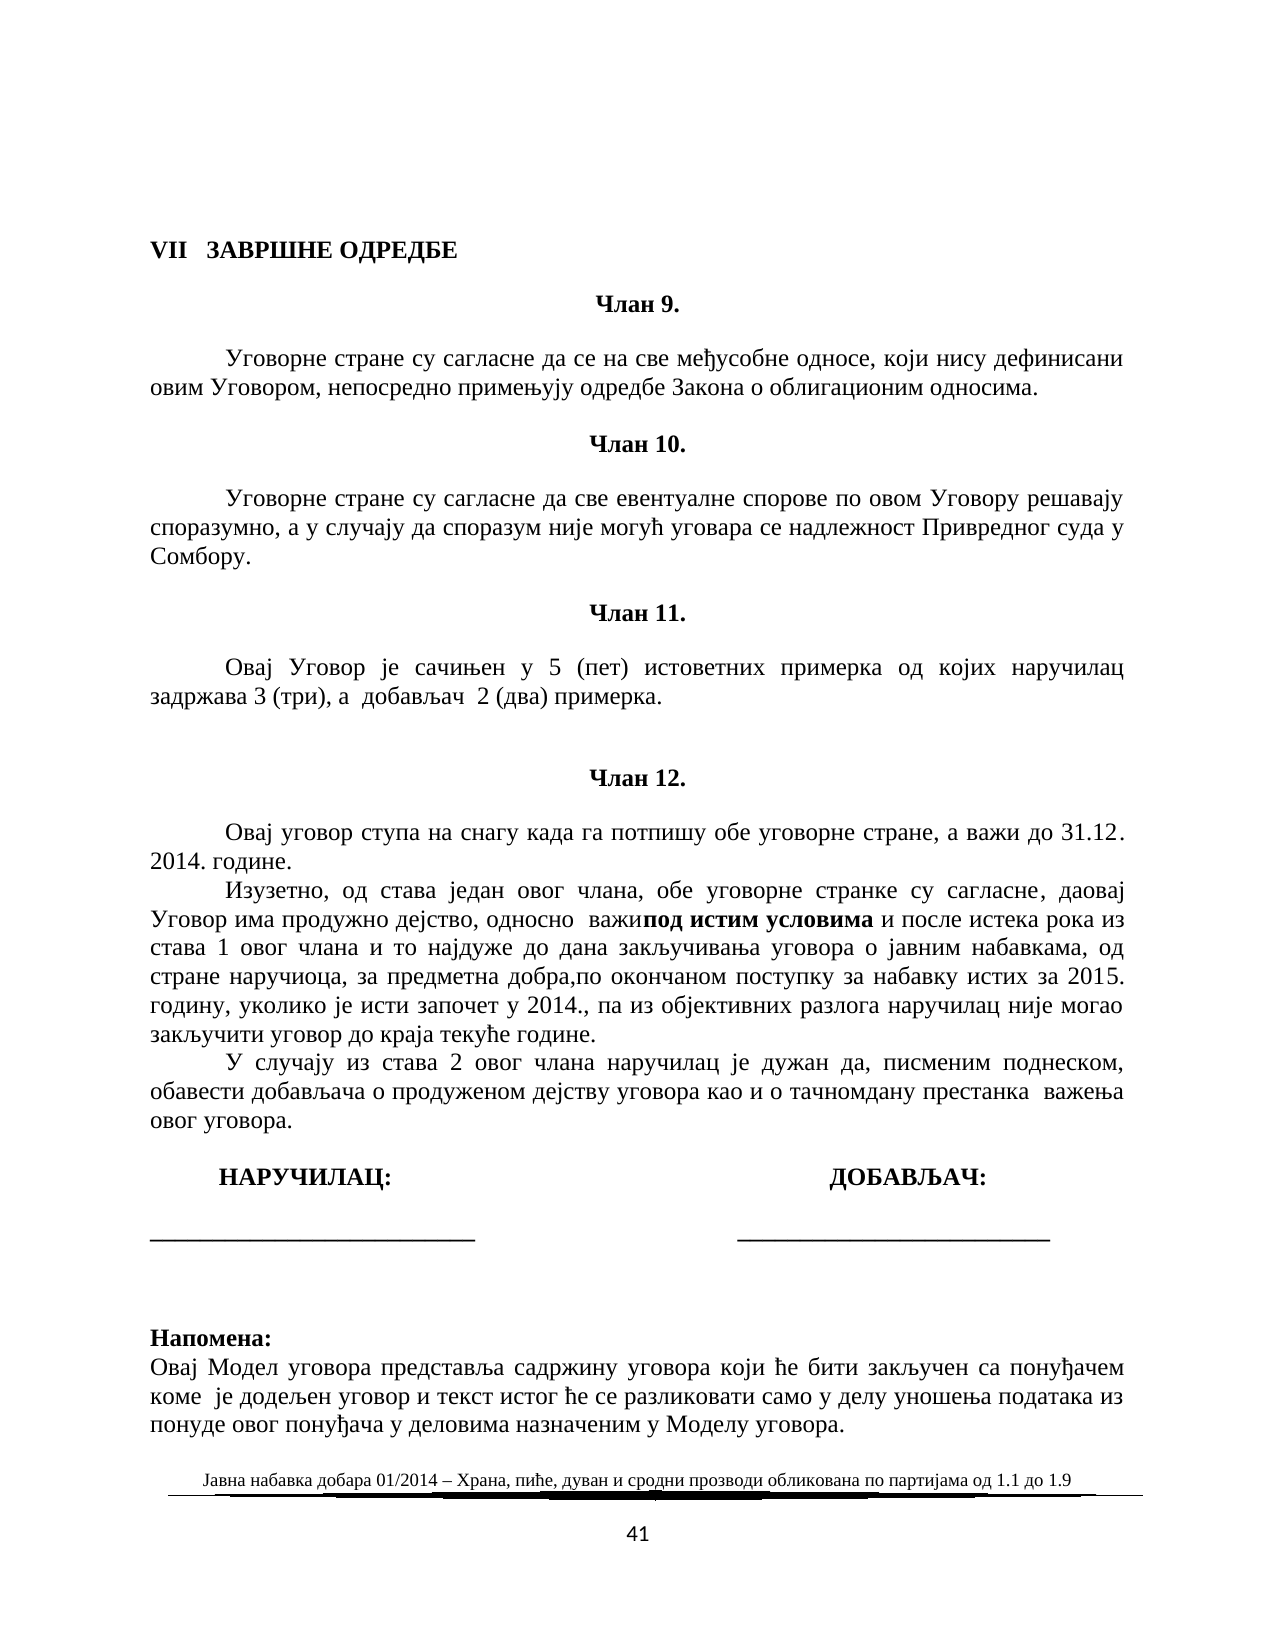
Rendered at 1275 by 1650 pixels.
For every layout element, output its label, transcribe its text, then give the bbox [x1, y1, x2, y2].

text Овај Уговор је сачињен у 5 (пет) истоветних примерка од којих наручилац задржава 3 (три), а добављач 2 (два) примерка. [150, 652, 1125, 710]
text VII ЗАВРШНЕ ОДРЕДБЕ [150, 236, 1125, 264]
text Члан 11. [150, 598, 1125, 627]
text Овај Модел уговора представља садржину уговора који ће бити закључен са понуђачем коме је додељен уговор и текст истог ће се разликовати само у делу уношења података из понуде овог понуђача у деловима назначеним у Моделу уговора. [150, 1352, 1125, 1438]
text Члан 10. [150, 429, 1125, 458]
text Изузетно, од става један овог члана, обе уговорне странке су сагласне, даовај Уговор има продужно дејство, односно важипод истим условима и после истека рока из става 1 овог члана и то најдуже до дана закључивања уговора о јавним набавкама, од стране наручиоца, за предметна добра,по окончаном поступку за набавку истих за 2015. годину, уколико је исти започет у 2014., па из објективних разлога наручилац није могао закључити уговор до краја текуће године. [150, 875, 1125, 1047]
text У случају из става 2 овог члана наручилац је дужан да, писменим поднеском, обавести добављача о продуженом дејству уговора као и о тачномдану престанка важења овог уговора. [150, 1047, 1125, 1134]
text Овај уговор ступа на снагу када га потпишу обе уговорне стране, а важи до 31.12. 2014. године. [150, 817, 1125, 875]
text НАРУЧИЛАЦ: ДОБАВЉАЧ: [150, 1162, 1125, 1190]
text __________________________ _________________________ [150, 1216, 1125, 1244]
text Уговорне стране су сагласне да све евентуалне спорове по овом Уговору решавају споразумно, а у случају да споразум није могућ уговара се надлежност Привредног суда у Сомбору. [150, 483, 1125, 569]
text Уговорне стране су сагласне да се на све међусобне односе, који нису дефинисани овим Уговором, непосредно примењују одредбе Закона о облигационим односима. [150, 343, 1125, 401]
text Члан 12. [150, 763, 1125, 792]
text Члан 9. [150, 289, 1125, 318]
text Напомена: [150, 1323, 1125, 1352]
